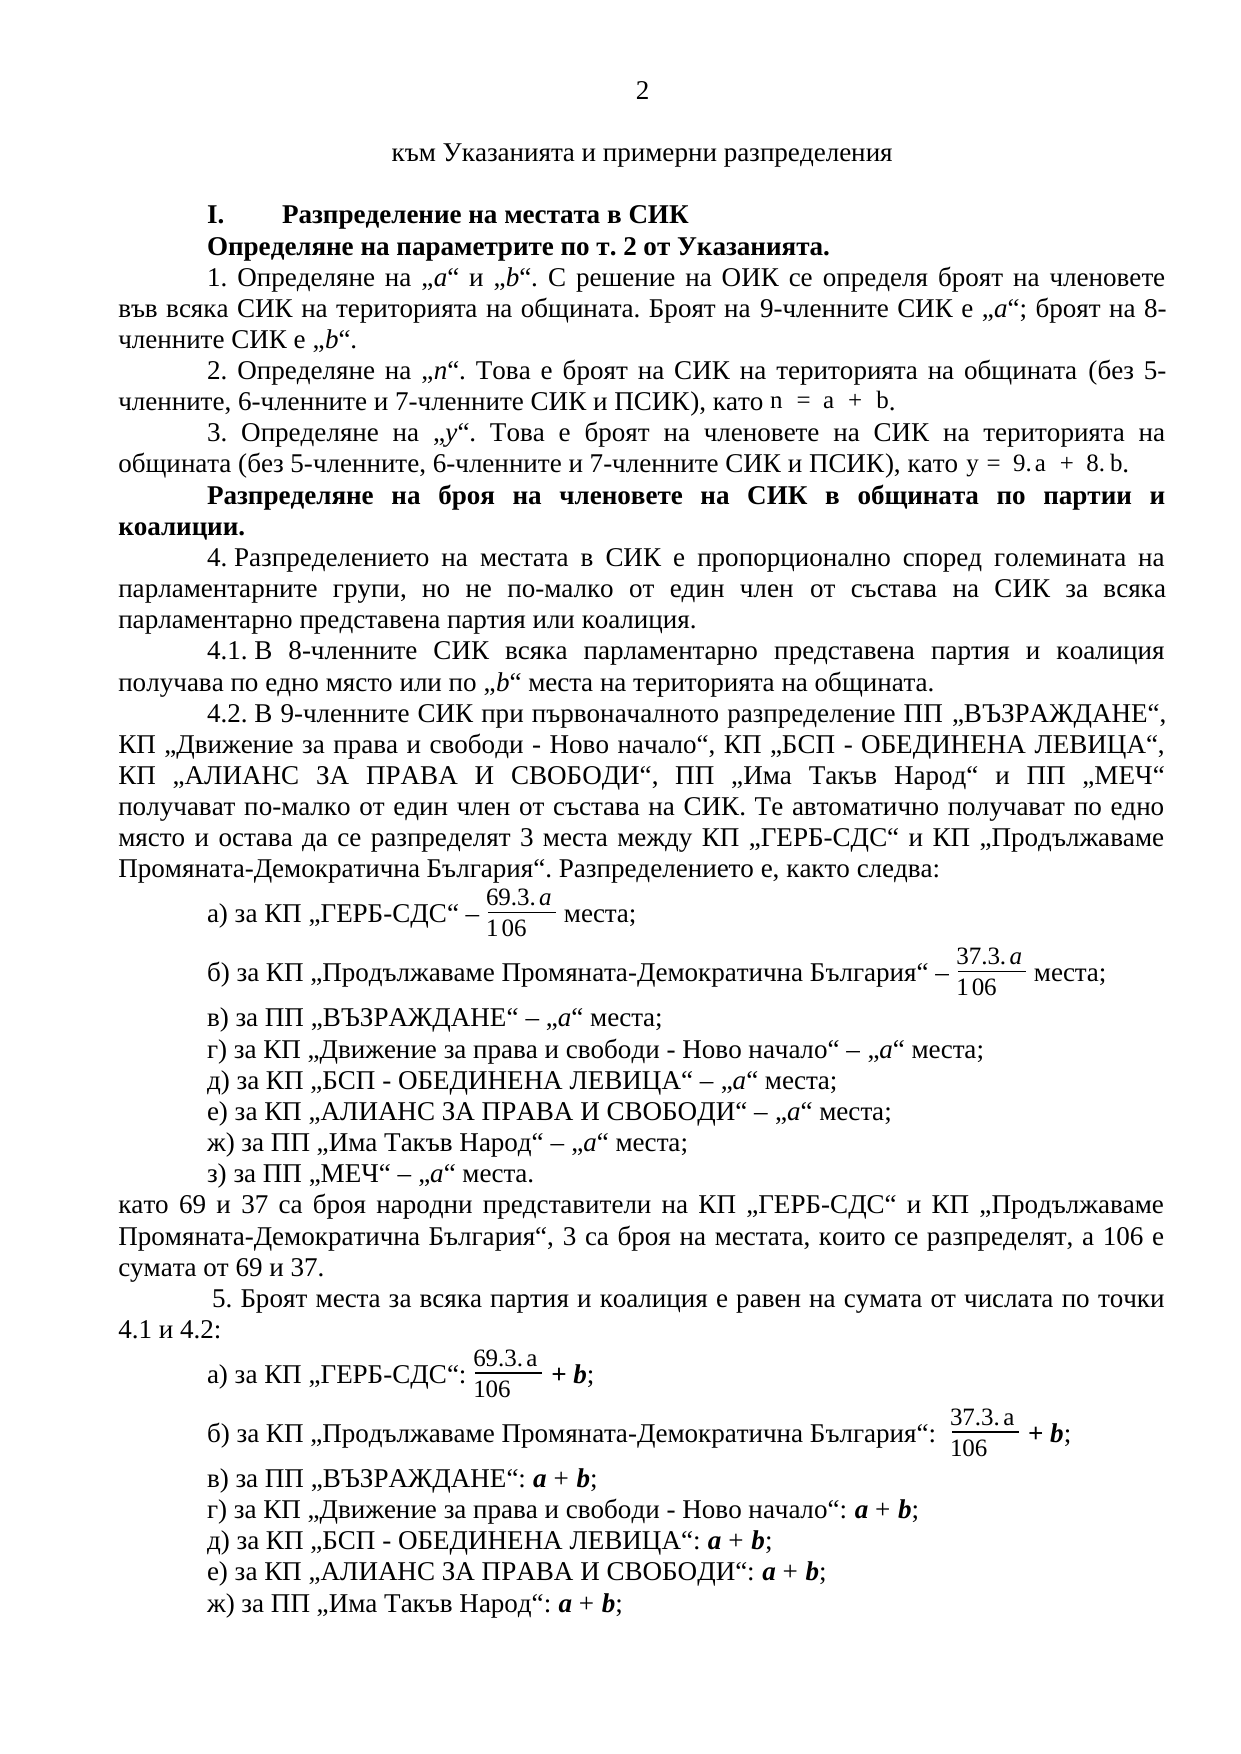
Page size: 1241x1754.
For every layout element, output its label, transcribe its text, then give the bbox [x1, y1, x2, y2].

text ж) за ПП „Има Такъв Народ“: a + b; [118, 1587, 1166, 1618]
list 2. Определяне на „n“. Това е броят на СИК на територията на общината (без 5-членните, 6-членните и 7-членните СИК и ПСИК), като . [118, 354, 1166, 416]
text Разпределяне на броя на членовете на СИК в общината по партии и коалиции. [118, 479, 1166, 541]
text 4.1. В 8-членните СИК всяка парламентарно представена партия и коалиция получава по едно място или по „b“ места на територията на общината. [118, 634, 1166, 697]
list 1. Определяне на „a“ и „b“. С решение на ОИК се определя броят на членовете във всяка СИК на територията на общината. Броят на 9-членните СИК е „a“; броят на 8-членните СИК е „b“. [118, 261, 1166, 354]
text г) за КП „Движение за права и свободи - Ново начало“: a + b; [118, 1493, 1166, 1524]
text към Указанията и примерни разпределения [118, 136, 1166, 167]
text б) за КП „Продължаваме Промяната-Демократична България“: + b; [118, 1403, 1166, 1462]
text б) за КП „Продължаваме Промяната-Демократична България“ – места; [118, 943, 1166, 1002]
text а) за КП „ГЕРБ-СДС“: + b; [118, 1344, 1166, 1403]
text е) за КП „АЛИАНС ЗА ПРАВА И СВОБОДИ“: a + b; [118, 1556, 1166, 1587]
text в) за ПП „ВЪЗРАЖДАНЕ“: a + b; [118, 1462, 1166, 1493]
text като 69 и 37 са броя народни представители на КП „ГЕРБ-СДС“ и КП „Продължаваме Промяната-Демократична България“, 3 са броя на местата, които се разпределят, а 106 е сумата от 69 и 37. [118, 1188, 1166, 1282]
text ж) за ПП „Има Такъв Народ“ – „a“ места; [118, 1126, 1166, 1157]
text з) за ПП „МЕЧ“ – „a“ места. [118, 1157, 1166, 1188]
text е) за КП „АЛИАНС ЗА ПРАВА И СВОБОДИ“ – „a“ места; [118, 1095, 1166, 1126]
text 4. Разпределението на местата в СИК е пропорционално според големината на парламентарните групи, но не по-малко от един член от състава на СИК за всяка парламентарно представена партия или коалиция. [118, 541, 1166, 634]
text 4.2. В 9-членните СИК при първоначалното разпределение ПП „ВЪЗРАЖДАНЕ“, КП „Движение за права и свободи - Ново начало“, КП „БСП - ОБЕДИНЕНА ЛЕВИЦА“, КП „АЛИАНС ЗА ПРАВА И СВОБОДИ“, ПП „Има Такъв Народ“ и ПП „МЕЧ“ получават по-малко от един член от състава на СИК. Те автоматично получават по едно място и остава да се разпределят 3 места между КП „ГЕРБ-СДС“ и КП „Продължаваме Промяната-Демократична България“. Разпределението е, както следва: [118, 697, 1166, 884]
text Определяне на параметрите по т. 2 от Указанията. [118, 229, 1166, 261]
list Разпределение на местата в СИК [207, 198, 1166, 229]
text д) за КП „БСП - ОБЕДИНЕНА ЛЕВИЦА“: a + b; [118, 1524, 1166, 1556]
text а) за КП „ГЕРБ-СДС“ – места; [118, 884, 1166, 943]
text в) за ПП „ВЪЗРАЖДАНЕ“ – „a“ места; [118, 1002, 1166, 1033]
text д) за КП „БСП - ОБЕДИНЕНА ЛЕВИЦА“ – „a“ места; [118, 1064, 1166, 1095]
list 3. Определяне на „у“. Това е броят на членовете на СИК на територията на общината (без 5-членните, 6-членните и 7-членните СИК и ПСИК), като . [118, 416, 1166, 479]
text г) за КП „Движение за права и свободи - Ново начало“ – „a“ места; [118, 1033, 1166, 1064]
text 5. Броят места за всяка партия и коалиция е равен на сумата от числата по точки 4.1 и 4.2: [118, 1282, 1166, 1344]
